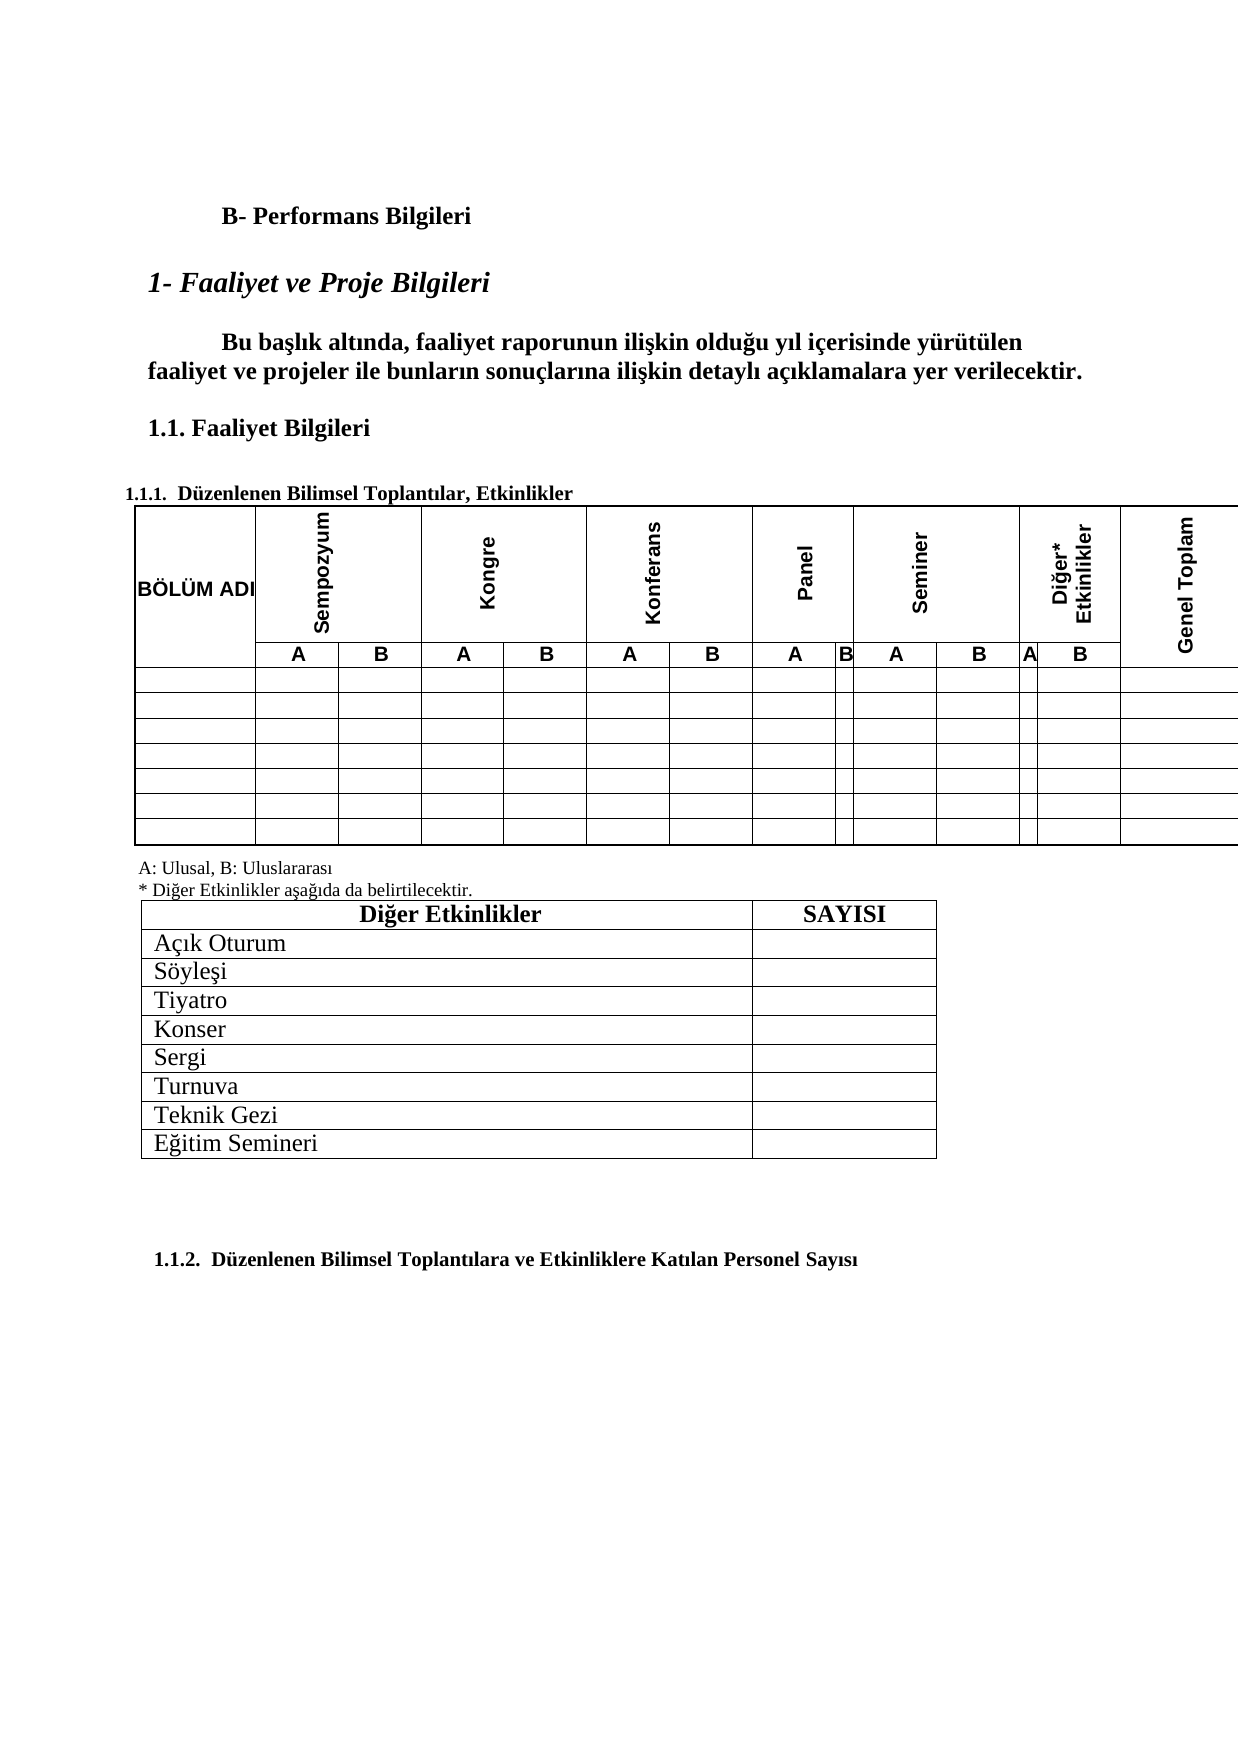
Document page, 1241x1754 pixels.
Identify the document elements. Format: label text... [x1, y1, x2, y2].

list Faaliyet ve Proje Bilgileri [148, 265, 1240, 298]
list Faaliyet Bilgileri [148, 413, 1240, 442]
table_cell [753, 930, 936, 957]
table_cell [753, 1073, 936, 1101]
subtitle B- Performans Bilgileri [221, 201, 1240, 230]
table_cell Eğitim Semineri [142, 1130, 752, 1158]
text A: Ulusal, B: Uluslararası [138, 857, 1240, 879]
table_cell [753, 987, 936, 1015]
text * Diğer Etkinlikler aşağıda da belirtilecektir. [138, 879, 1240, 900]
table_cell [753, 1045, 936, 1072]
table_cell [753, 959, 936, 986]
table_cell Açık Oturum [142, 930, 752, 957]
table_cell Turnuva [142, 1073, 752, 1101]
table_cell [753, 1102, 936, 1129]
list Düzenlenen Bilimsel Toplantılara ve Etkinliklere Katılan Personel Sayısı [153, 1247, 1240, 1271]
subtitle Bu başlık altında, faaliyet raporunun ilişkin olduğu yıl içerisinde yürütülen faaliyet ve projeler ile bunların sonuçlarına ilişkin detaylı açıklamalara yer verilecektir. [148, 327, 1100, 385]
table_cell Teknik Gezi [142, 1102, 752, 1129]
list Düzenlenen Bilimsel Toplantılar, Etkinlikler [125, 481, 1240, 504]
table_cell Konser [142, 1016, 752, 1043]
table_cell [753, 1130, 936, 1158]
table_cell Sergi [142, 1045, 752, 1072]
table_cell [753, 1016, 936, 1043]
table_header Diğer Etkinlikler [142, 901, 752, 929]
table_cell Tiyatro [142, 987, 752, 1015]
table_cell Söyleşi [142, 959, 752, 986]
table_header SAYISI [753, 901, 936, 929]
